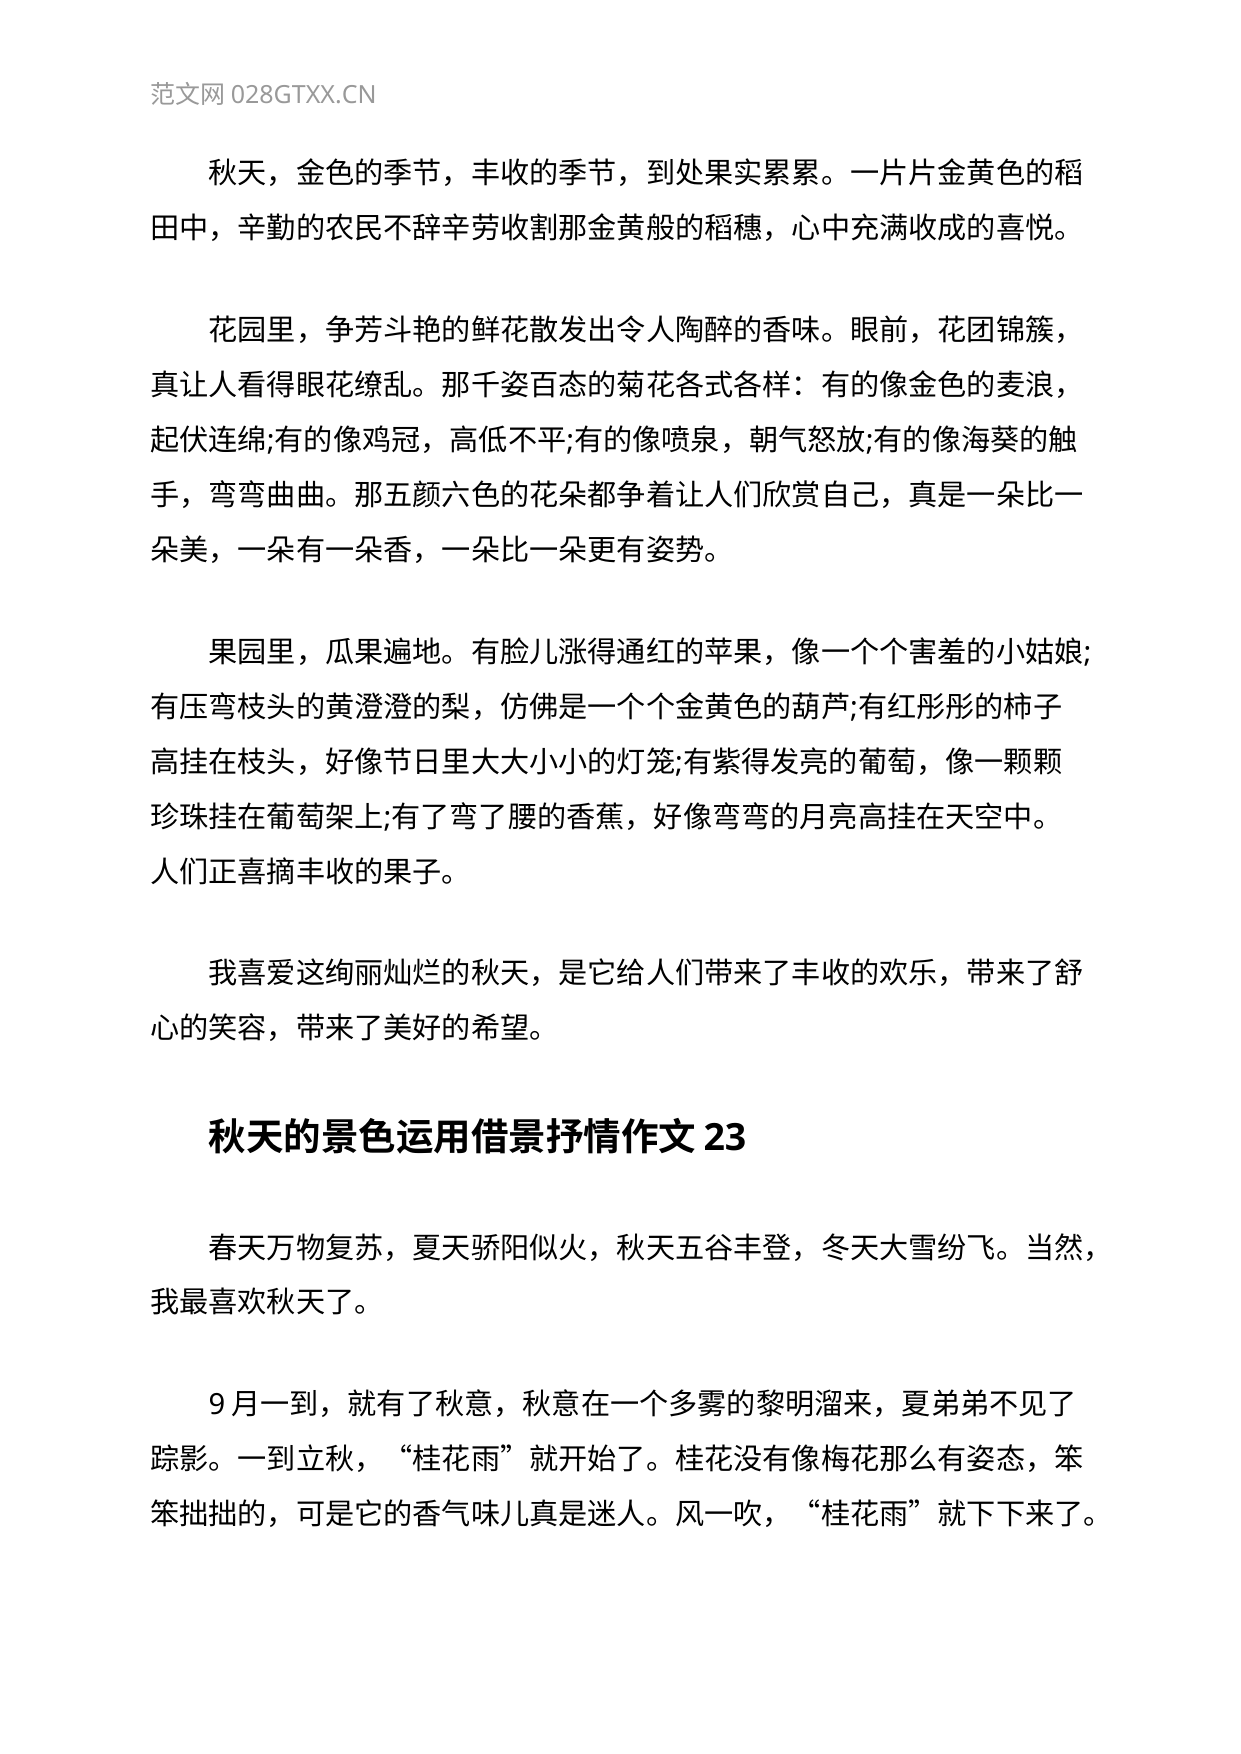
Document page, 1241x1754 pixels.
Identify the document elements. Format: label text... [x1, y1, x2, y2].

text 果园里，瓜果遍地。有脸儿涨得通红的苹果，像一个个害羞的小姑娘;有压弯枝头的黄澄澄的梨，仿佛是一个个金黄色的葫芦;有红彤彤的柿子高挂在枝头，好像节日里大大小小的灯笼;有紫得发亮的葡萄，像一颗颗珍珠挂在葡萄架上;有了弯了腰的香蕉，好像弯弯的月亮高挂在天空中。人们正喜摘丰收的果子。 [150, 628, 1090, 890]
text 秋天的景色运用借景抒情作文23 [150, 1107, 1090, 1161]
text 秋天，金色的季节，丰收的季节，到处果实累累。一片片金黄色的稻田中，辛勤的农民不辞辛劳收割那金黄般的稻穗，心中充满收成的喜悦。 [150, 150, 1090, 247]
text 我喜爱这绚丽灿烂的秋天，是它给人们带来了丰收的欢乐，带来了舒心的笑容，带来了美好的希望。 [150, 950, 1090, 1047]
text 9月一到，就有了秋意，秋意在一个多雾的黎明溜来，夏弟弟不见了踪影。一到立秋，“桂花雨”就开始了。桂花没有像梅花那么有姿态，笨笨拙拙的，可是它的香气味儿真是迷人。风一吹，“桂花雨”就下下来了。 [150, 1381, 1090, 1533]
text 春天万物复苏，夏天骄阳似火，秋天五谷丰登，冬天大雪纷飞。当然，我最喜欢秋天了。 [150, 1224, 1090, 1321]
text 花园里，争芳斗艳的鲜花散发出令人陶醉的香味。眼前，花团锦簇，真让人看得眼花缭乱。那千姿百态的菊花各式各样：有的像金色的麦浪，起伏连绵;有的像鸡冠，高低不平;有的像喷泉，朝气怒放;有的像海葵的触手，弯弯曲曲。那五颜六色的花朵都争着让人们欣赏自己，真是一朵比一朵美，一朵有一朵香，一朵比一朵更有姿势。 [150, 307, 1090, 569]
